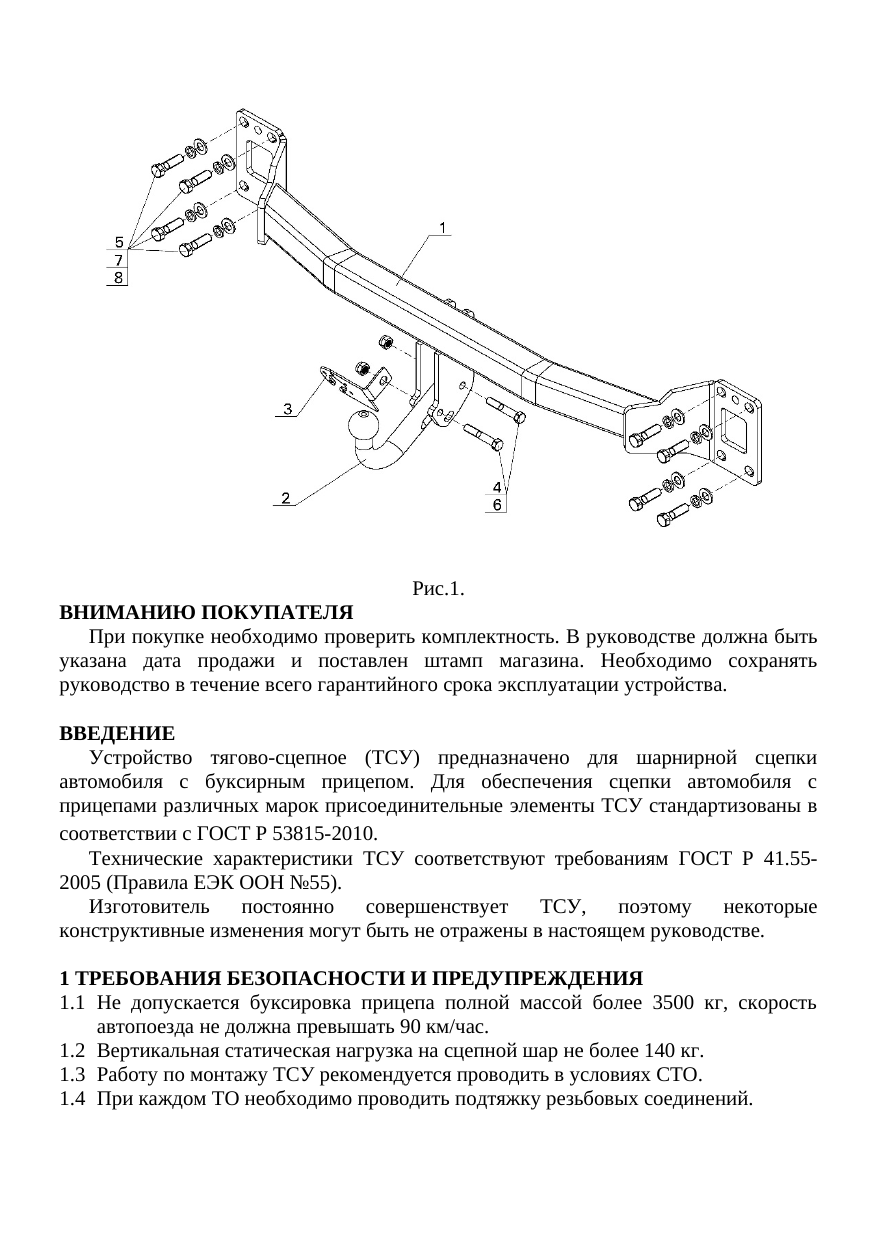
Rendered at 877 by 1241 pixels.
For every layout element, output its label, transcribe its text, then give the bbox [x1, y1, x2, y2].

text Рис.1. [59, 576, 818, 600]
list Работу по монтажу ТСУ рекомендуется проводить в условиях СТО. [59, 1062, 818, 1086]
picture [78, 78, 799, 577]
text Технические характеристики ТСУ соответствуют требованиям ГОСТ Р 41.55-2005 (Правила ЕЭК ООН №55). [59, 846, 818, 894]
text ВВЕДЕНИЕ [59, 721, 818, 744]
text 1 ТРЕБОВАНИЯ БЕЗОПАСНОСТИ И ПРЕДУПРЕЖДЕНИЯ [59, 966, 818, 990]
text Изготовитель постоянно совершенствует ТСУ, поэтому некоторые конструктивные изменения могут быть не отражены в настоящем руководстве. [59, 894, 818, 942]
list Не допускается буксировка прицепа полной массой более 3500 кг, скорость автопоезда не должна превышать 90 км/час. [59, 990, 818, 1038]
text При покупке необходимо проверить комплектность. В руководстве должна быть указана дата продажи и поставлен штамп магазина. Необходимо сохранять руководство в течение всего гарантийного срока эксплуатации устройства. [59, 624, 818, 696]
list При каждом ТО необходимо проводить подтяжку резьбовых соединений. [59, 1086, 818, 1110]
text ВНИМАНИЮ ПОКУПАТЕЛЯ [59, 600, 818, 624]
text Устройство тягово-сцепное (ТСУ) предназначено для шарнирной сцепки автомобиля с буксирным прицепом. Для обеспечения сцепки автомобиля с прицепами различных марок присоединительные элементы ТСУ стандартизованы в соответствии с ГОСТ Р 53815-2010. [59, 744, 818, 846]
list Вертикальная статическая нагрузка на сцепной шар не более 140 кг. [59, 1038, 818, 1062]
